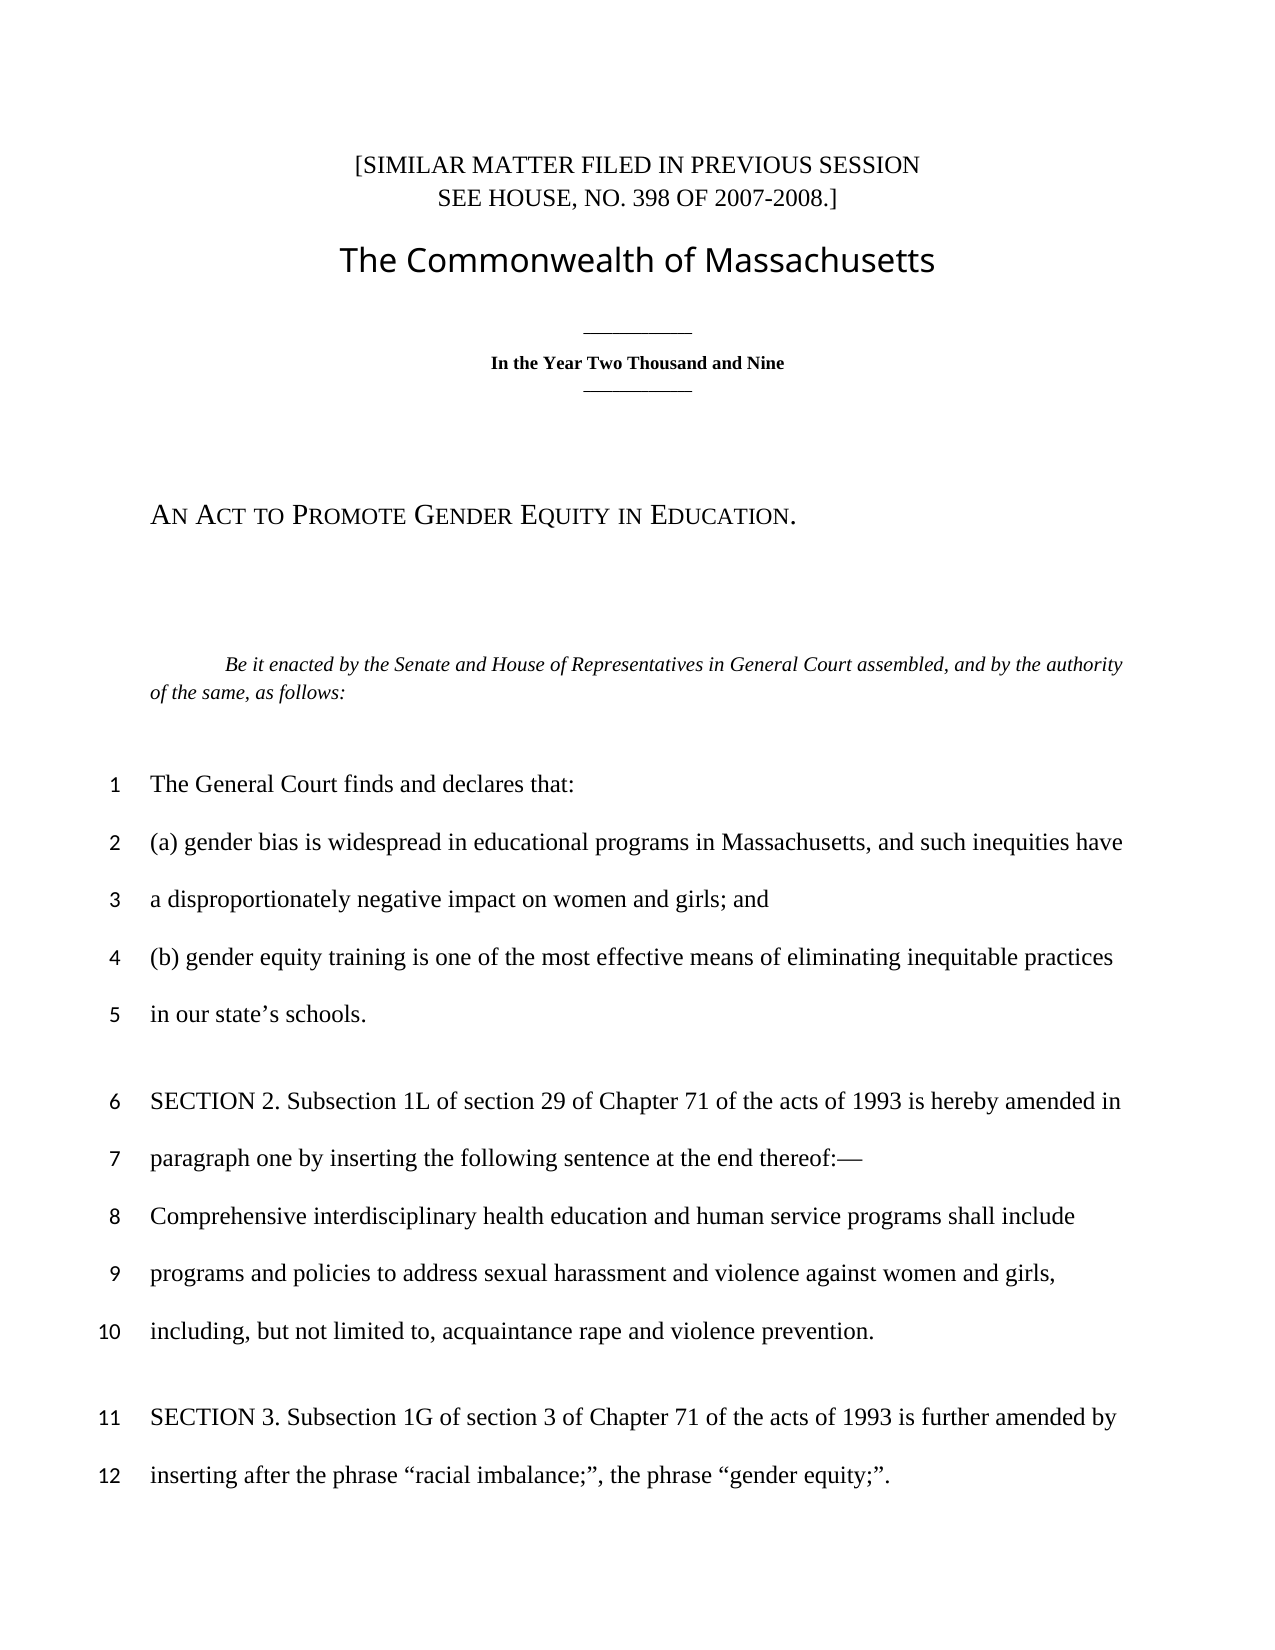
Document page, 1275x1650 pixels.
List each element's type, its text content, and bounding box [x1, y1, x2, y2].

text The Commonwealth of Massachusetts [150, 237, 1125, 314]
text An Act to Promote Gender Equity in Education. [150, 497, 1125, 627]
text _______________ [150, 319, 1125, 348]
text _______________ [150, 377, 1125, 406]
text In the Year Two Thousand and Nine [150, 352, 1125, 374]
text [SIMILAR MATTER FILED IN PREVIOUS SESSION SEE HOUSE, NO. 398 OF 2007-2008.] [150, 150, 1125, 212]
text SECTION 3. Subsection 1G of section 3 of Chapter 71 of the acts of 1993 is further amended by inserting after the phrase “racial imbalance;”, the phrase “gender equity;”. [150, 1402, 1125, 1489]
text Be it enacted by the Senate and House of Representatives in General Court assembled, and by the authority of the same, as follows: [150, 652, 1125, 736]
text SECTION 2. Subsection 1L of section 29 of Chapter 71 of the acts of 1993 is hereby amended in paragraph one by inserting the following sentence at the end thereof:— Comprehensive interdisciplinary health education and human service programs shall include programs and policies to address sexual harassment and violence against women and girls, including, but not limited to, acquaintance rape and violence prevention. [150, 1086, 1125, 1344]
text The General Court finds and declares that: (a) gender bias is widespread in educational programs in , and such inequities have a disproportionately negative impact on women and girls; and (b) gender equity training is one of the most effective means of eliminating inequitable practices in our state’s schools. [150, 769, 1125, 1028]
